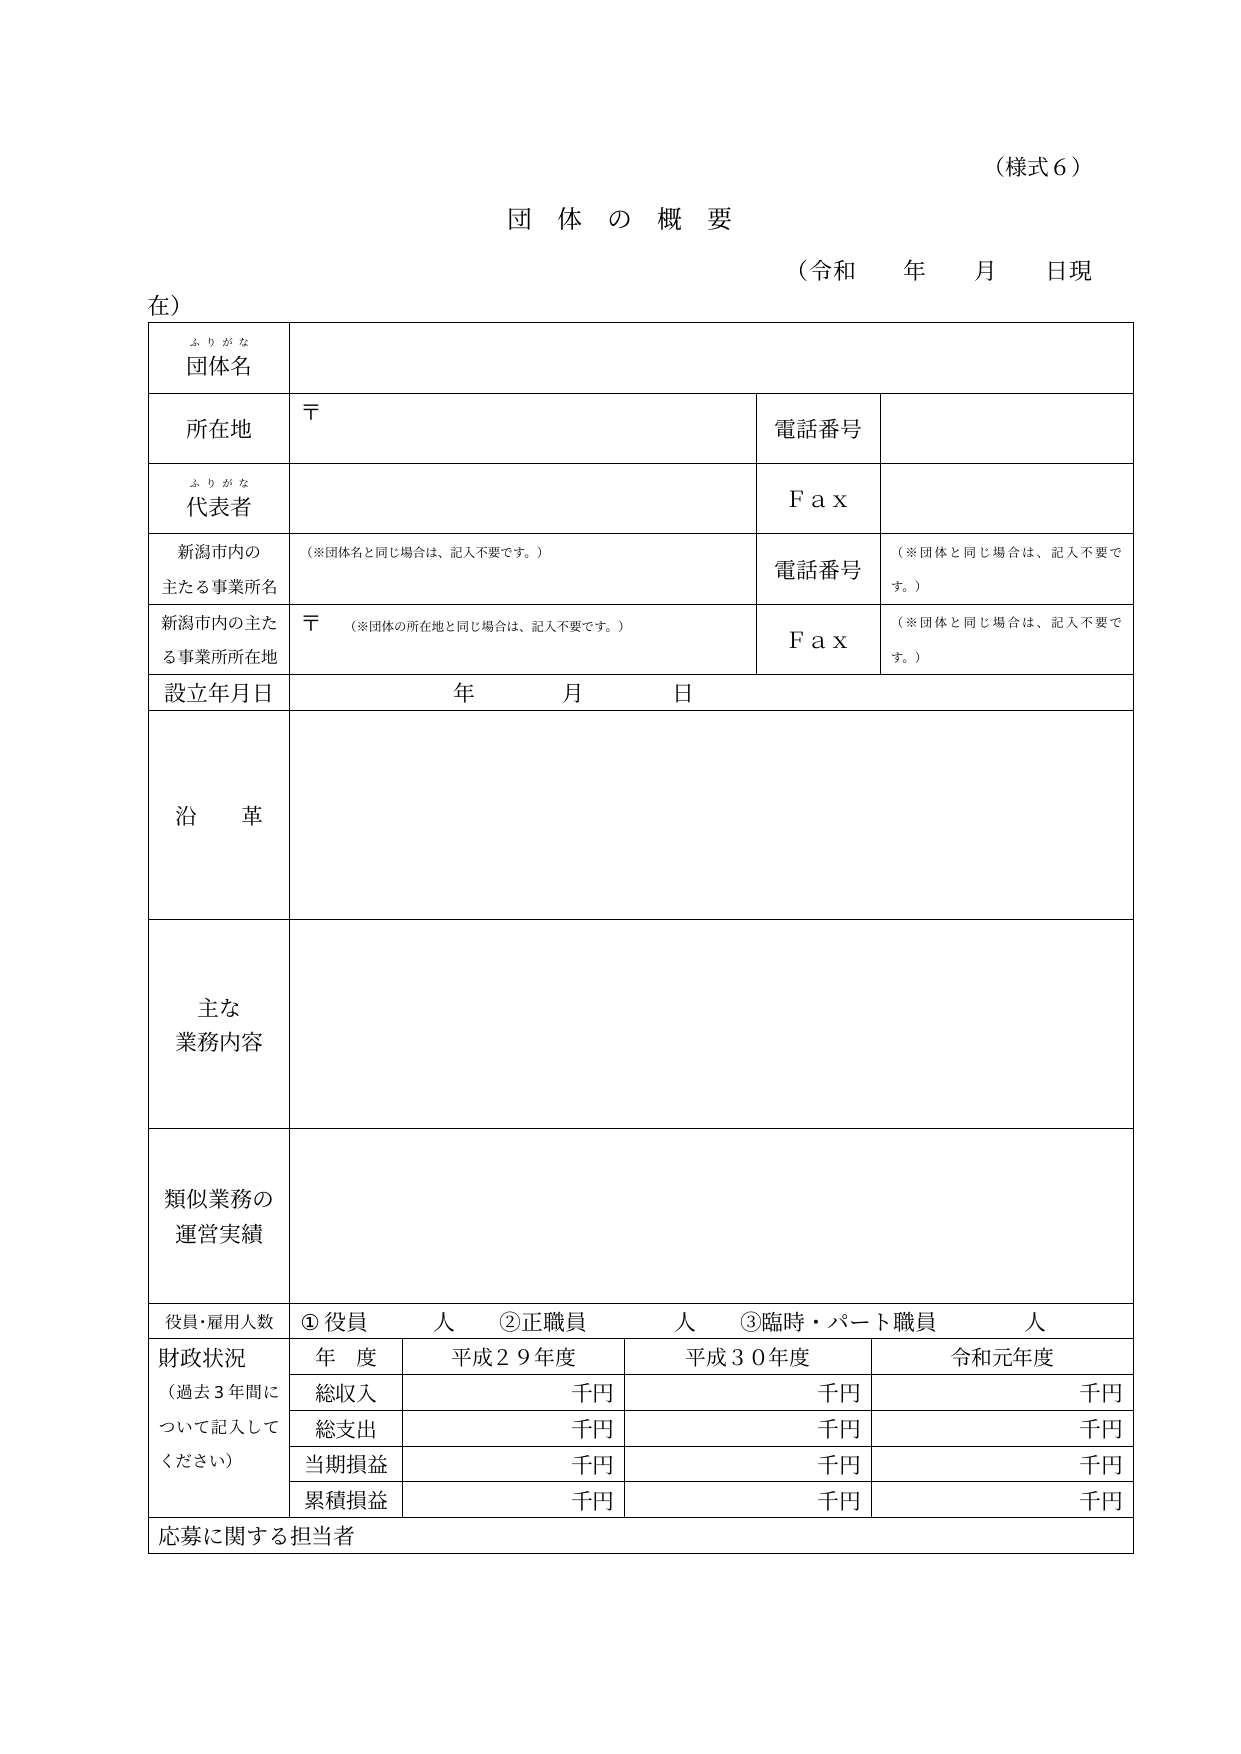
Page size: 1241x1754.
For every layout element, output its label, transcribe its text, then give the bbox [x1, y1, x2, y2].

table_cell 類似業務の運営実績 [149, 1129, 289, 1303]
table_cell 千円 [872, 1375, 1133, 1410]
table_cell 応募に関する担当者 [149, 1518, 1133, 1553]
text （様式６） [148, 148, 1092, 183]
table_cell 役員･雇用人数 [149, 1304, 289, 1338]
table_cell 電話番号 [757, 394, 880, 463]
table_cell 〒 （※団体の所在地と同じ場合は、記入不要です。） [290, 605, 756, 674]
table_cell 千円 [625, 1482, 871, 1517]
table_cell [290, 464, 756, 533]
table_cell [881, 394, 1133, 463]
table_cell ①役員 人 ②正職員 人 ③臨時・パート職員 人 [290, 1304, 1133, 1338]
table_cell 千円 [625, 1411, 871, 1446]
table_cell （※団体と同じ場合は、記入不要です。） [881, 605, 1133, 674]
table_cell 沿 革 [149, 711, 289, 919]
table_cell 千円 [403, 1447, 624, 1481]
table_cell 総支出 [290, 1411, 402, 1446]
table_cell Ｆａｘ [757, 464, 880, 533]
text 団 体 の 概 要 [148, 183, 1092, 253]
table_cell 千円 [872, 1447, 1133, 1481]
table_cell 電話番号 [757, 534, 880, 604]
table_header [290, 323, 1133, 392]
table_cell 新潟市内の 主たる事業所名 [149, 534, 289, 604]
table_header [149, 323, 289, 392]
table_cell 千円 [872, 1411, 1133, 1446]
table_cell 総収入 [290, 1375, 402, 1410]
table_cell 新潟市内の主たる事業所所在地 [149, 605, 289, 674]
table_cell 当期損益 [290, 1447, 402, 1481]
table_cell [881, 464, 1133, 533]
table_cell 設立年月日 [149, 675, 289, 710]
table_cell [290, 1129, 1133, 1303]
table_cell 累積損益 [290, 1482, 402, 1517]
table_cell 千円 [403, 1375, 624, 1410]
table_cell 千円 [872, 1482, 1133, 1517]
table_cell 千円 [625, 1447, 871, 1481]
table_cell 主な 業務内容 [149, 920, 289, 1128]
table_cell [149, 464, 289, 533]
table_cell 所在地 [149, 394, 289, 463]
table_cell 平成２９年度 [403, 1339, 624, 1374]
table_cell 年 月 日 [290, 675, 1133, 710]
text （令和 年 月 日現在） [148, 253, 1092, 322]
table_cell （※団体と同じ場合は、記入不要です。） [881, 534, 1133, 604]
table_cell 令和元年度 [872, 1339, 1133, 1374]
table_cell 千円 [403, 1411, 624, 1446]
table_cell 〒 [290, 394, 756, 463]
table_cell [290, 920, 1133, 1128]
table_cell 財政状況 （過去3年間について記入してください） [149, 1339, 289, 1517]
table_cell Ｆａｘ [757, 605, 880, 674]
table_cell （※団体名と同じ場合は、記入不要です。） [290, 534, 756, 604]
table_cell [290, 711, 1133, 919]
table_cell 年 度 [290, 1339, 402, 1374]
table_cell 平成３０年度 [625, 1339, 871, 1374]
table_cell 千円 [403, 1482, 624, 1517]
table_cell 千円 [625, 1375, 871, 1410]
